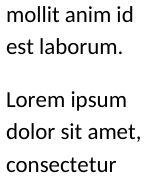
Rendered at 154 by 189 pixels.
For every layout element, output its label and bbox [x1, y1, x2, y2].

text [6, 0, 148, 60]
text [6, 85, 148, 178]
